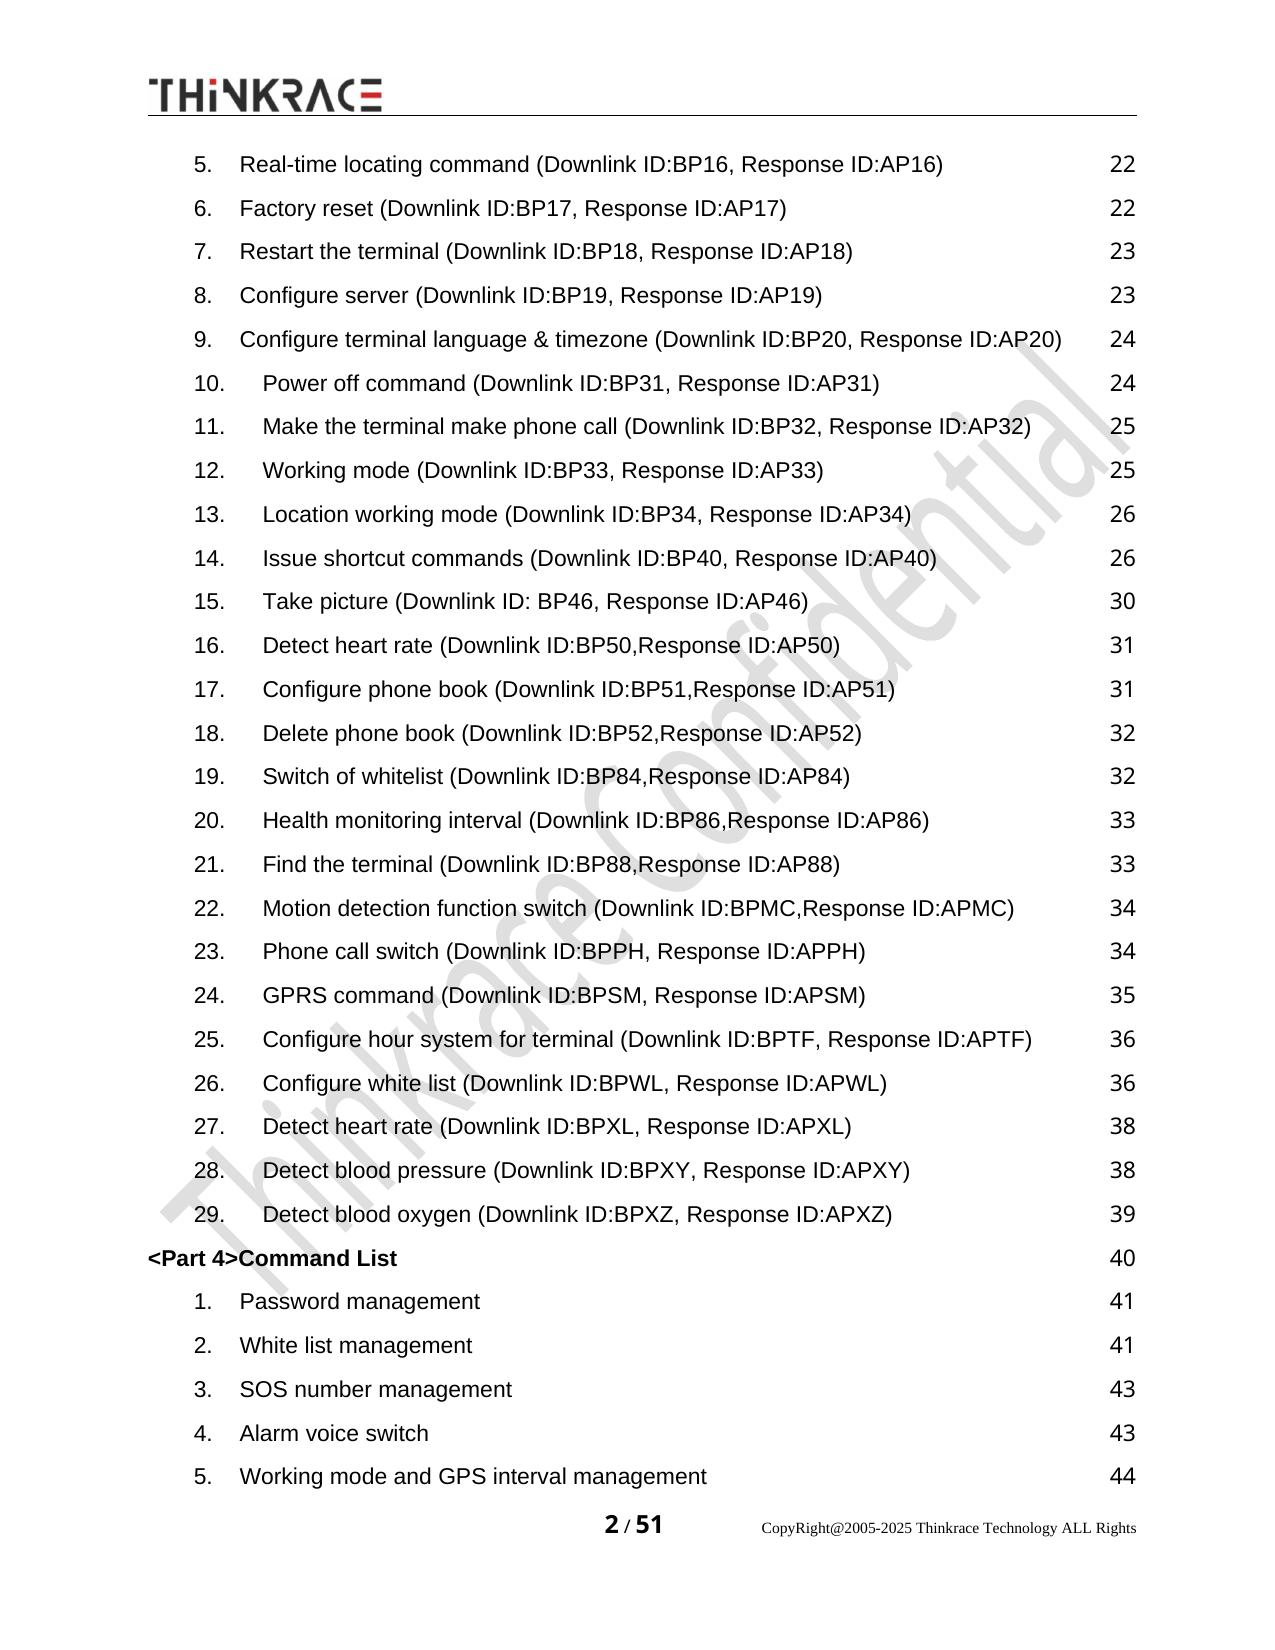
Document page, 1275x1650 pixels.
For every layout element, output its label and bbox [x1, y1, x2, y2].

picture [147, 76, 384, 113]
